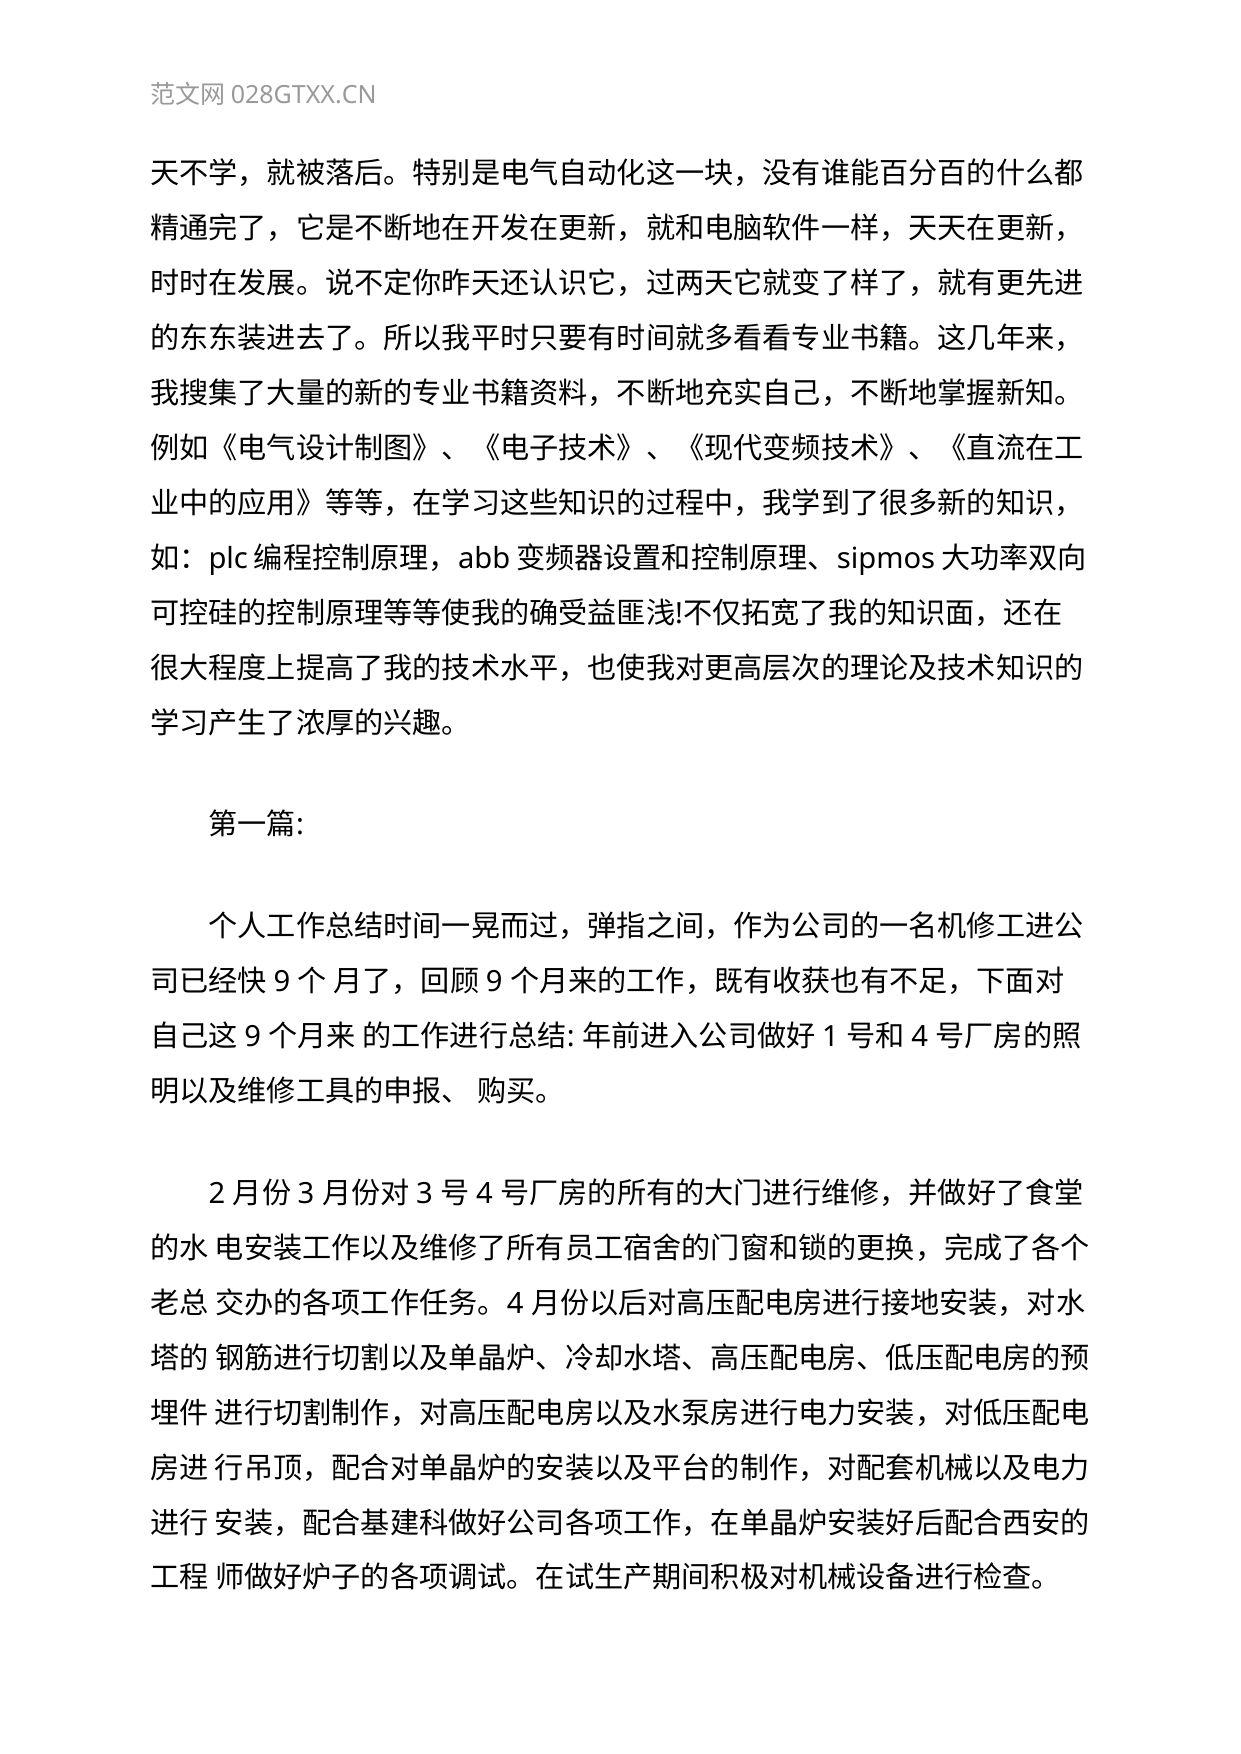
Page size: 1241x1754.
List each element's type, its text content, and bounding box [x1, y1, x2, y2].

text 第一篇: [150, 801, 1090, 843]
text 个人工作总结时间一晃而过，弹指之间，作为公司的一名机修工进公司已经快 9 个 月了，回顾 9 个月来的工作，既有收获也有不足，下面对自己这 9 个月来 的工作进行总结: 年前进入公司做好 1 号和 4 号厂房的照明以及维修工具的申报、 购买。 [150, 903, 1090, 1110]
text 2 月份 3 月份对 3 号 4 号厂房的所有的大门进行维修，并做好了食堂的水 电安装工作以及维修了所有员工宿舍的门窗和锁的更换，完成了各个老总 交办的各项工作任务。4 月份以后对高压配电房进行接地安装，对水塔的 钢筋进行切割以及单晶炉、冷却水塔、高压配电房、低压配电房的预埋件 进行切割制作，对高压配电房以及水泵房进行电力安装，对低压配电房进 行吊顶，配合对单晶炉的安装以及平台的制作，对配套机械以及电力进行 安装，配合基建科做好公司各项工作，在单晶炉安装好后配合西安的工程 师做好炉子的各项调试。在试生产期间积极对机械设备进行检查。 [150, 1169, 1090, 1596]
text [150, 150, 1090, 741]
